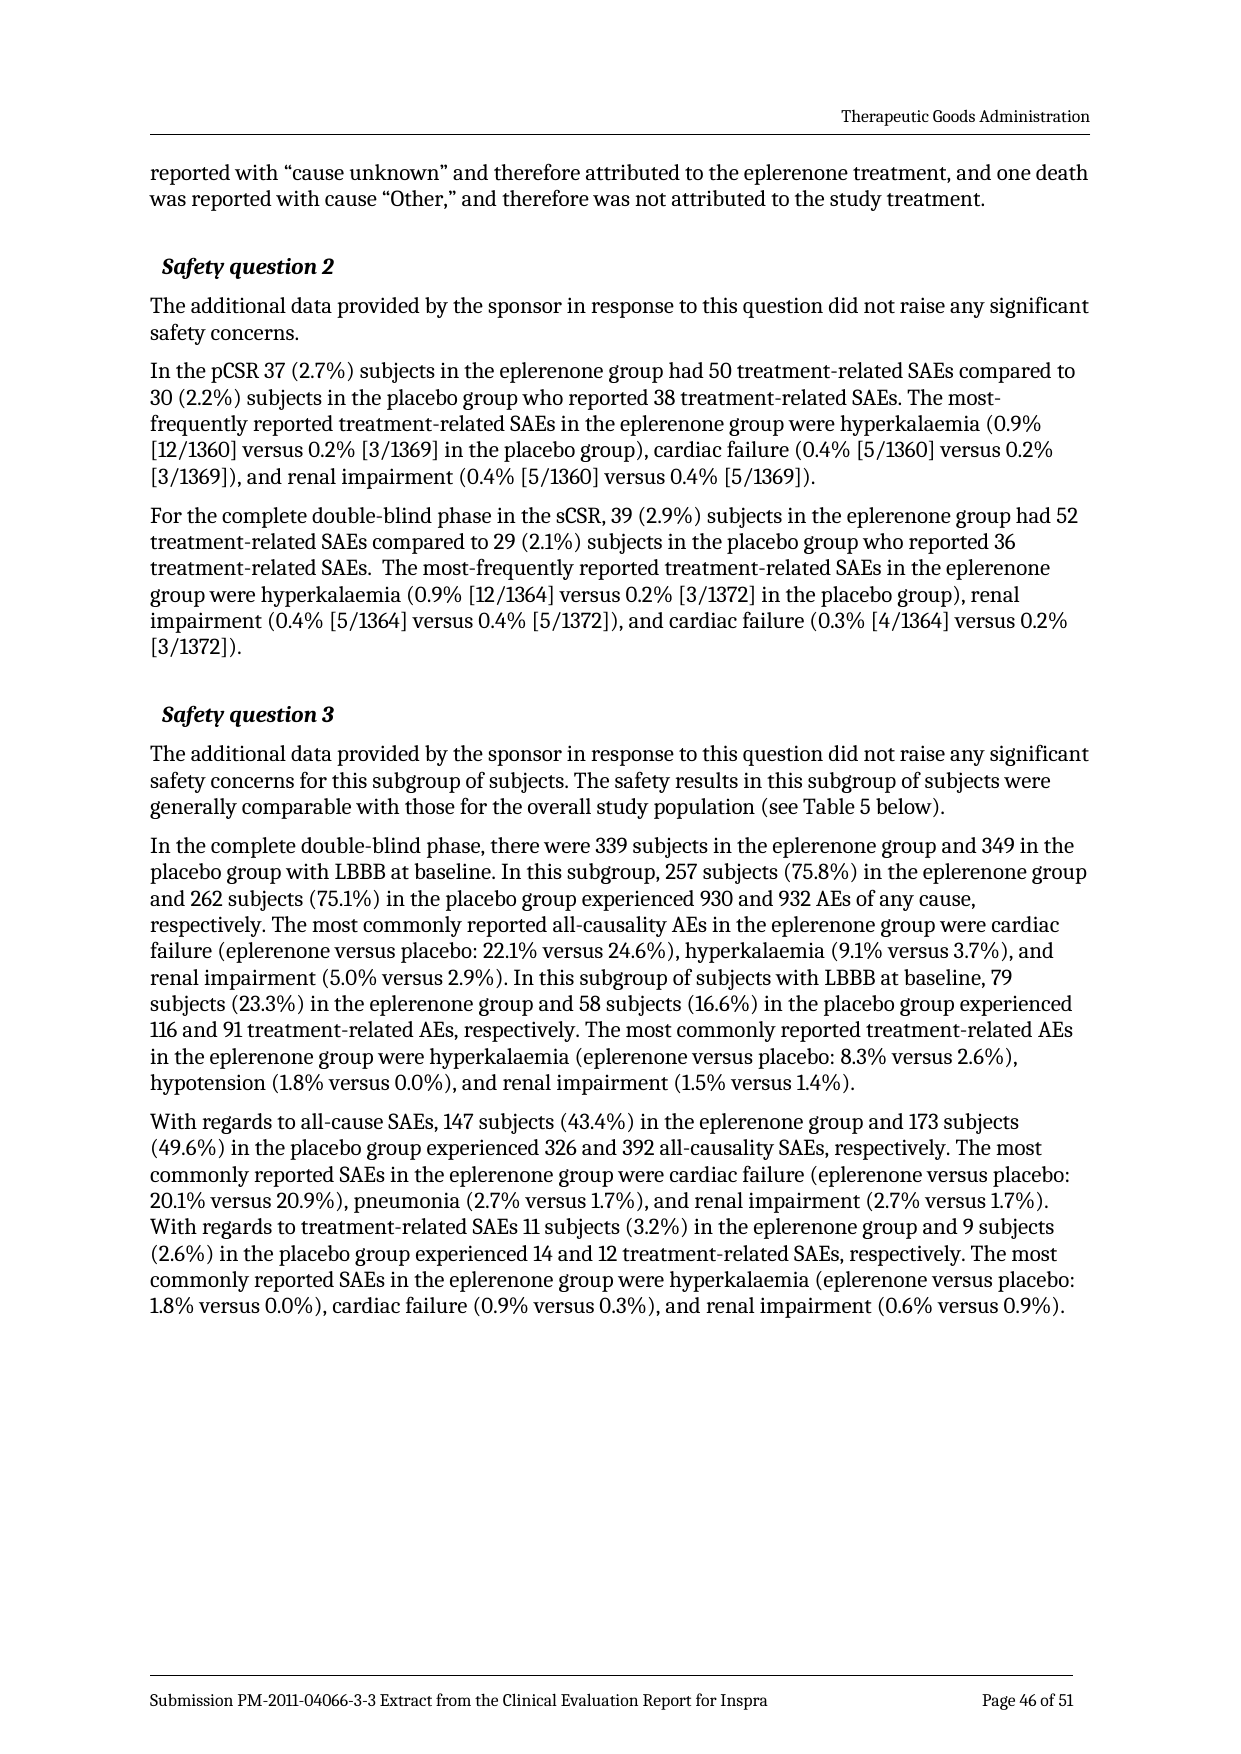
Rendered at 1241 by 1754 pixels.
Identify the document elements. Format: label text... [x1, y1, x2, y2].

subtitle Safety question 3 [162, 702, 1090, 728]
text In the complete double-blind phase, there were 339 subjects in the eplerenone group and 349 in the placebo group with LBBB at baseline. In this subgroup, 257 subjects (75.8%) in the eplerenone group and 262 subjects (75.1%) in the placebo group experienced 930 and 932 AEs of any cause, respectively. The most commonly reported all-causality AEs in the eplerenone group were cardiac failure (eplerenone versus placebo: 22.1% versus 24.6%), hyperkalaemia (9.1% versus 3.7%), and renal impairment (5.0% versus 2.9%). In this subgroup of subjects with LBBB at baseline, 79 subjects (23.3%) in the eplerenone group and 58 subjects (16.6%) in the placebo group experienced 116 and 91 treatment-related AEs, respectively. The most commonly reported treatment-related AEs in the eplerenone group were hyperkalaemia (eplerenone versus placebo: 8.3% versus 2.6%), hypotension (1.8% versus 0.0%), and renal impairment (1.5% versus 1.4%). [150, 833, 1090, 1096]
text For the complete double-blind phase in the sCSR, 39 (2.9%) subjects in the eplerenone group had 52 treatment-related SAEs compared to 29 (2.1%) subjects in the placebo group who reported 36 treatment-related SAEs. The most-frequently reported treatment-related SAEs in the eplerenone group were hyperkalaemia (0.9% [12/1364] versus 0.2% [3/1372] in the placebo group), renal impairment (0.4% [5/1364] versus 0.4% [5/1372]), and cardiac failure (0.3% [4/1364] versus 0.2% [3/1372]). [150, 502, 1090, 661]
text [150, 160, 1090, 212]
text The additional data provided by the sponsor in response to this question did not raise any significant safety concerns for this subgroup of subjects. The safety results in this subgroup of subjects were generally comparable with those for the overall study population (see Table 5 below). [150, 741, 1090, 820]
subtitle Safety question 2 [162, 254, 1090, 280]
text The additional data provided by the sponsor in response to this question did not raise any significant safety concerns. [150, 293, 1090, 346]
text In the pCSR 37 (2.7%) subjects in the eplerenone group had 50 treatment-related SAEs compared to 30 (2.2%) subjects in the placebo group who reported 38 treatment-related SAEs. The most-frequently reported treatment-related SAEs in the eplerenone group were hyperkalaemia (0.9% [12/1360] versus 0.2% [3/1369] in the placebo group), cardiac failure (0.4% [5/1360] versus 0.2% [3/1369]), and renal impairment (0.4% [5/1360] versus 0.4% [5/1369]). [150, 358, 1090, 490]
text With regards to all-cause SAEs, 147 subjects (43.4%) in the eplerenone group and 173 subjects (49.6%) in the placebo group experienced 326 and 392 all-causality SAEs, respectively. The most commonly reported SAEs in the eplerenone group were cardiac failure (eplerenone versus placebo: 20.1% versus 20.9%), pneumonia (2.7% versus 1.7%), and renal impairment (2.7% versus 1.7%). With regards to treatment-related SAEs 11 subjects (3.2%) in the eplerenone group and 9 subjects (2.6%) in the placebo group experienced 14 and 12 treatment-related SAEs, respectively. The most commonly reported SAEs in the eplerenone group were hyperkalaemia (eplerenone versus placebo: 1.8% versus 0.0%), cardiac failure (0.9% versus 0.3%), and renal impairment (0.6% versus 0.9%). [150, 1109, 1090, 1319]
